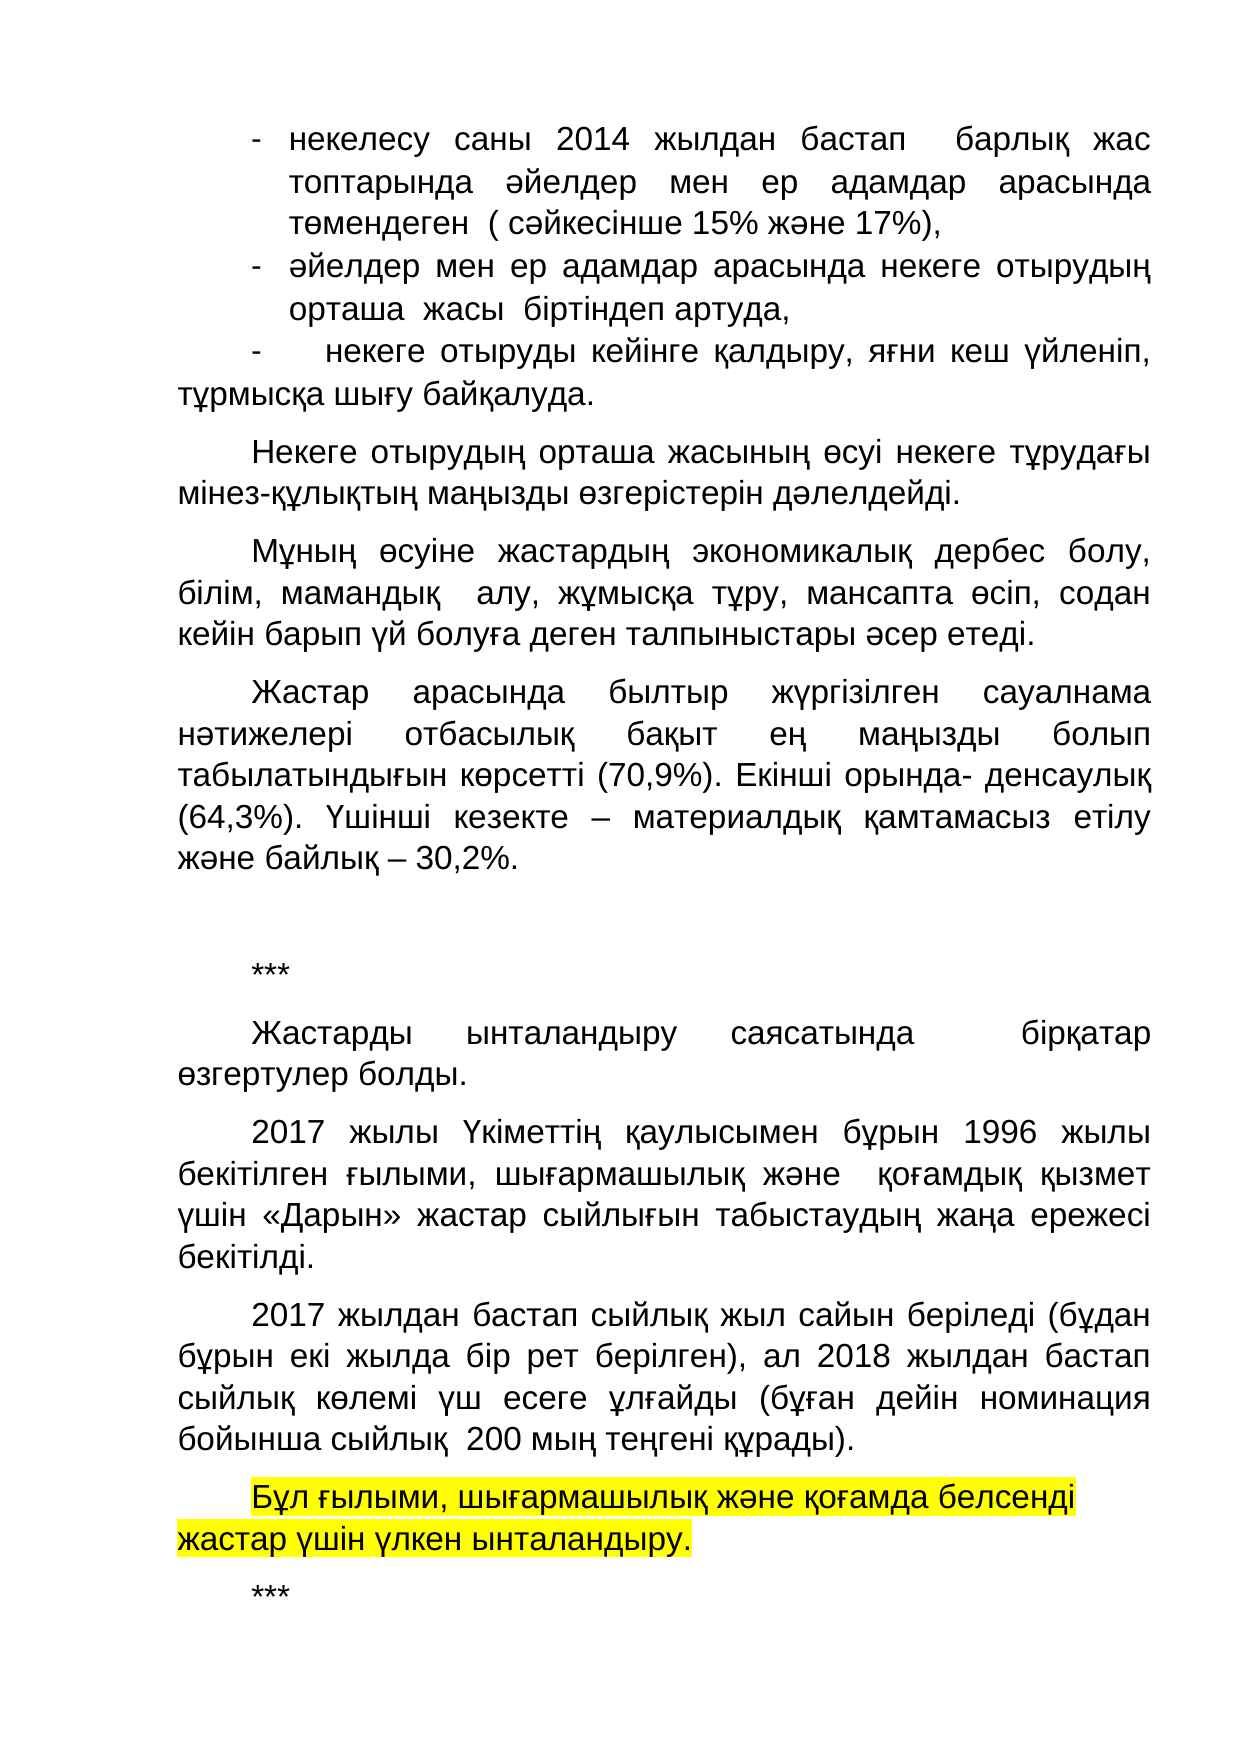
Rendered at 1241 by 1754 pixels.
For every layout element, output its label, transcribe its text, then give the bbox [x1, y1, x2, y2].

text Жастарды ынталандыру саясатында бірқатар өзгертулер болды. [177, 1013, 1152, 1093]
text Бұл ғылыми, шығармашылық және қоғамда белсенді жастар үшін үлкен ынталандыру. [177, 1477, 1152, 1557]
list некелесу саны 2014 жылдан бастап барлық жас топтарында әйелдер мен ер адамдар арасында төмендеген ( сәйкесінше 15% және 17%), [251, 118, 1152, 242]
text Жастар арасында былтыр жүргізілген сауалнама нәтижелері отбасылық бақыт ең маңызды болып табылатындығын көрсетті (70,9%). Екінші орында- денсаулық (64,3%). Үшінші кезекте – материалдық қамтамасыз етілу және байлық – 30,2%. [177, 672, 1152, 877]
list некеге отыруды кейінге қалдыру, яғни кеш үйленіп, тұрмысқа шығу байқалуда. [177, 330, 1152, 412]
text Некеге отырудың орташа жасының өсуі некеге тұрудағы мінез-құлықтың маңызды өзгерістерін дәлелдейді. [177, 432, 1152, 512]
text 2017 жылы Үкіметтің қаулысымен бұрын 1996 жылы бекітілген ғылыми, шығармашылық және қоғамдық қызмет үшін «Дарын» жастар сыйлығын табыстаудың жаңа ережесі бекітілді. [177, 1112, 1152, 1275]
text *** [177, 954, 1152, 993]
text *** [177, 1577, 1152, 1615]
list әйелдер мен ер адамдар арасында некеге отырудың орташа жасы біртіндеп артуда, [251, 245, 1152, 327]
text 2017 жылдан бастап сыйлық жыл сайын беріледі (бұдан бұрын екі жылда бір рет берілген), ал 2018 жылдан бастап сыйлық көлемі үш есеге ұлғайды (бұған дейін номинация бойынша сыйлық 200 мың теңгені құрады). [177, 1295, 1152, 1458]
text Мұның өсуіне жастардың экономикалық дербес болу, білім, мамандық алу, жұмысқа тұру, мансапта өсіп, содан кейін барып үй болуға деген талпыныстары әсер етеді. [177, 531, 1152, 653]
